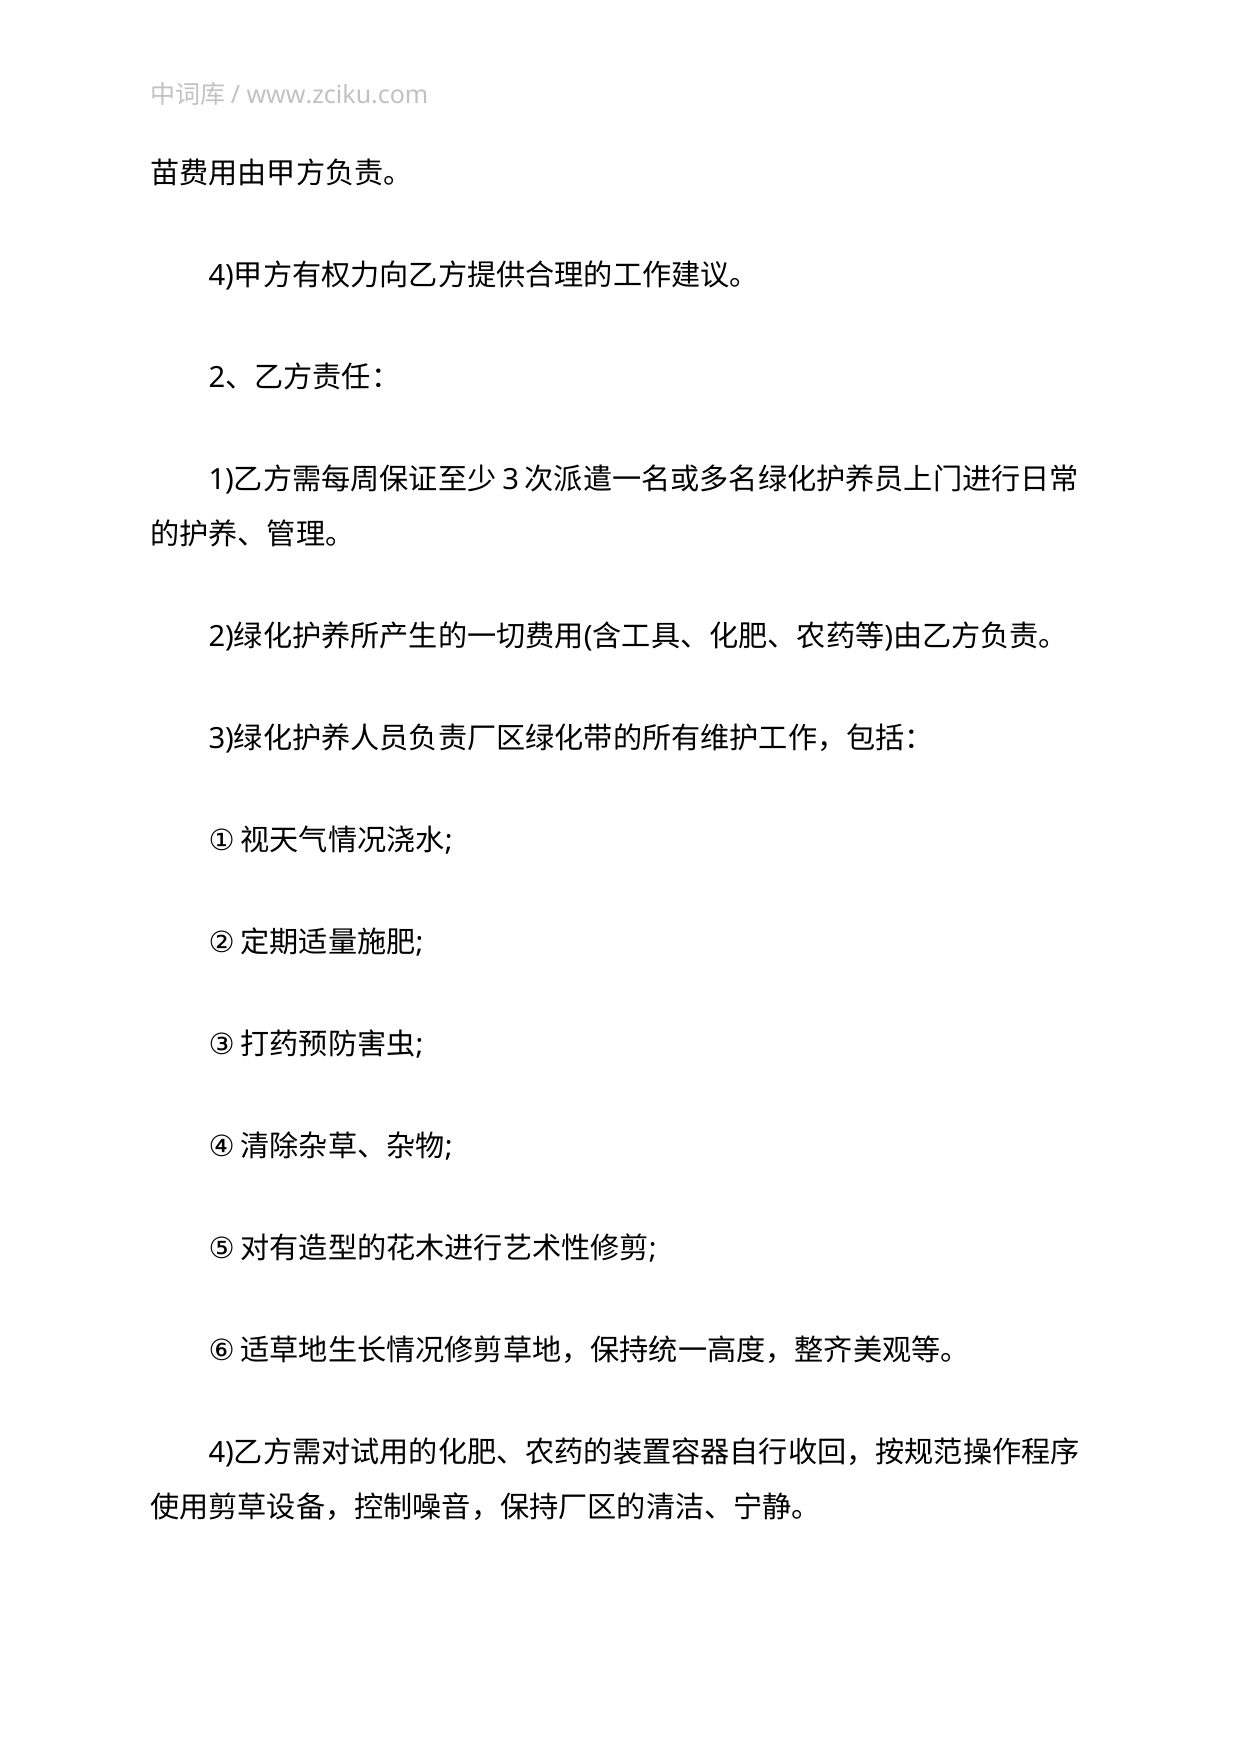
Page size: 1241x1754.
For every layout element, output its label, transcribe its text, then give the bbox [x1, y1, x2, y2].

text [150, 150, 1090, 192]
text 2、乙方责任： [150, 354, 1090, 396]
text ⑥适草地生长情况修剪草地，保持统一高度，整齐美观等。 [150, 1326, 1090, 1369]
text ⑤对有造型的花木进行艺术性修剪; [150, 1224, 1090, 1267]
text 1)乙方需每周保证至少3次派遣一名或多名绿化护养员上门进行日常的护养、管理。 [150, 456, 1090, 553]
text ②定期适量施肥; [150, 918, 1090, 961]
text 3)绿化护养人员负责厂区绿化带的所有维护工作，包括： [150, 714, 1090, 757]
text 2)绿化护养所产生的一切费用(含工具、化肥、农药等)由乙方负责。 [150, 612, 1090, 655]
text ①视天气情况浇水; [150, 816, 1090, 859]
text 4)乙方需对试用的化肥、农药的装置容器自行收回，按规范操作程序使用剪草设备，控制噪音，保持厂区的清洁、宁静。 [150, 1428, 1090, 1526]
text 4)甲方有权力向乙方提供合理的工作建议。 [150, 252, 1090, 294]
text ④清除杂草、杂物; [150, 1122, 1090, 1165]
text ③打药预防害虫; [150, 1020, 1090, 1063]
